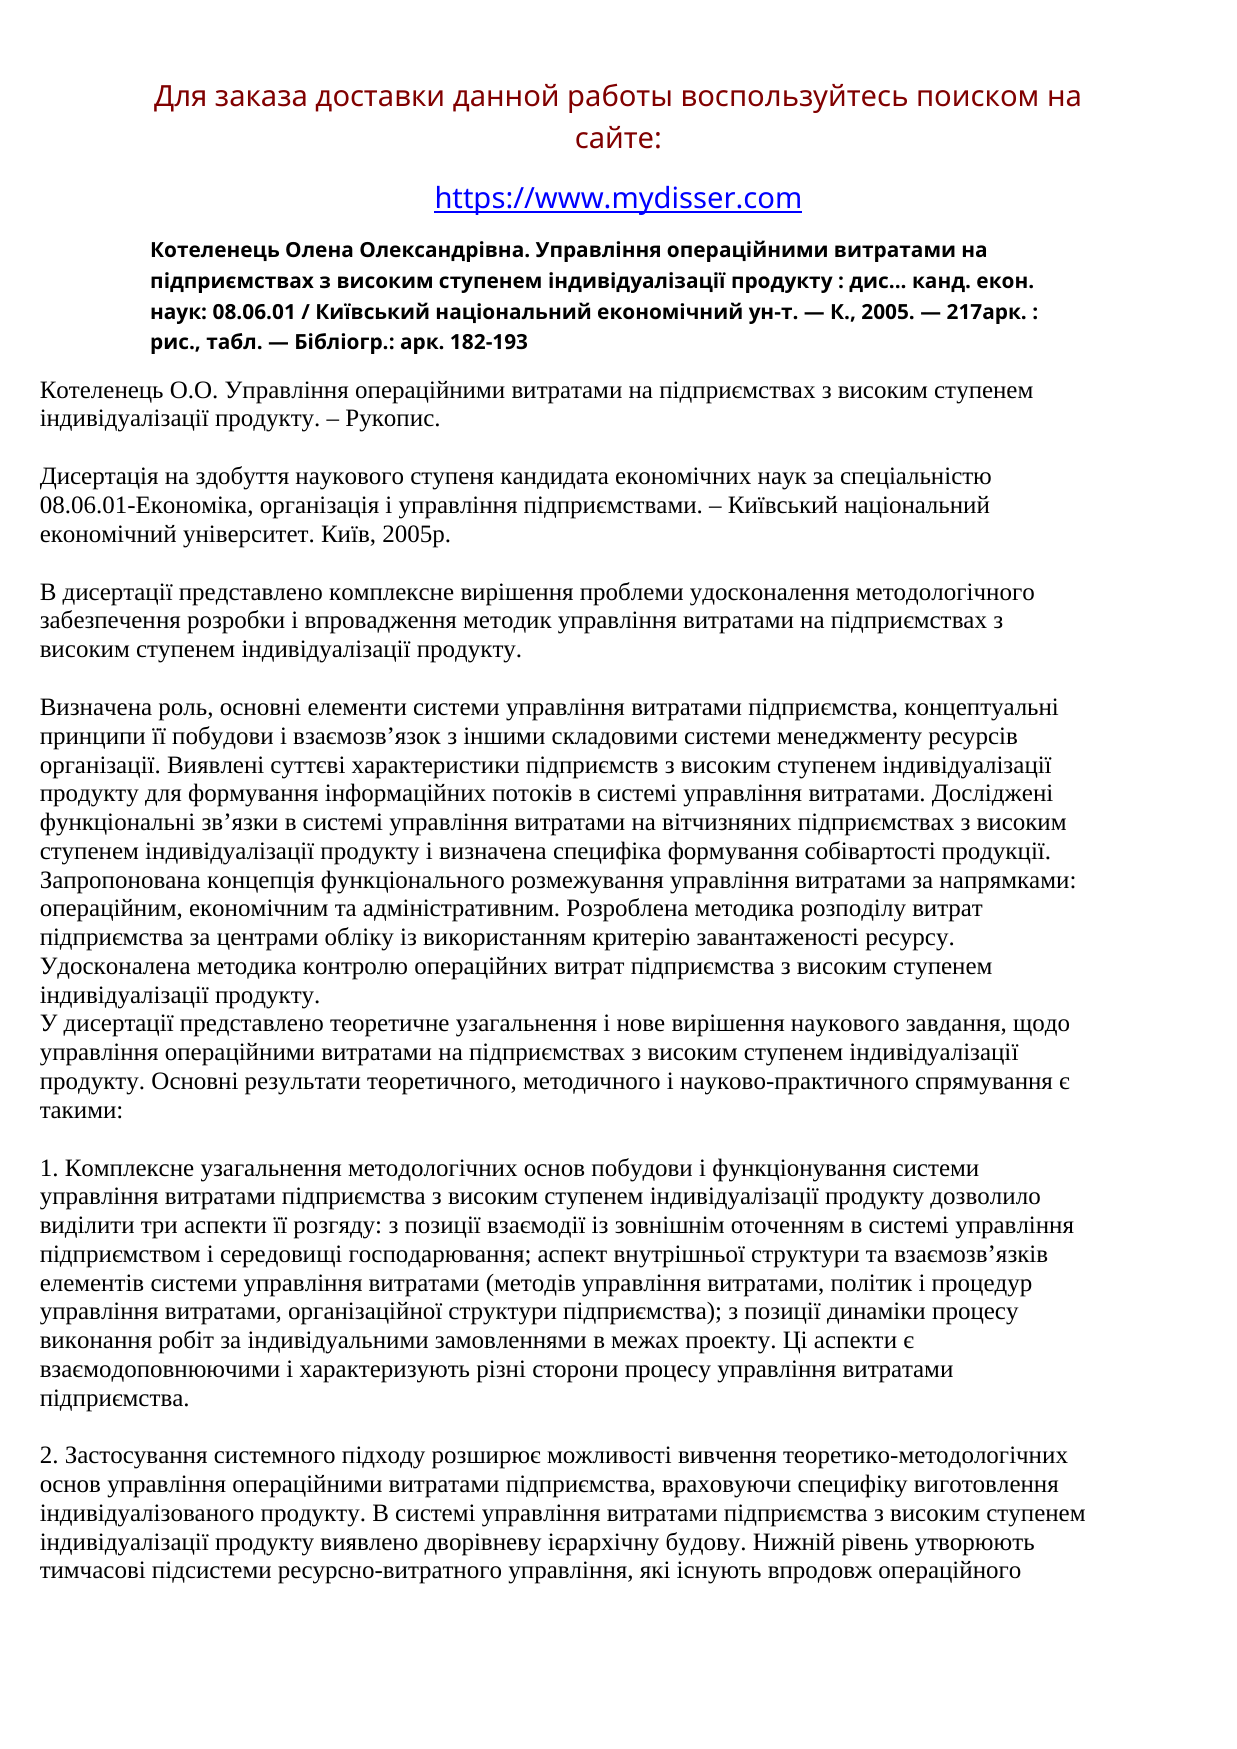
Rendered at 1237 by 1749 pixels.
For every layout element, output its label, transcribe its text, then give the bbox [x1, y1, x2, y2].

table_header [40, 375, 1086, 1008]
table_cell [40, 1009, 1086, 1584]
text Котеленець Олена Олександрівна. Управління операційними витратами на підприємствах з високим ступенем індивідуалізації продукту : дис... канд. екон. наук: 08.06.01 / Київський національний економічний ун-т. — К., 2005. — 217арк. : рис., табл. — Бібліогр.: арк. 182-193 [150, 236, 1086, 356]
